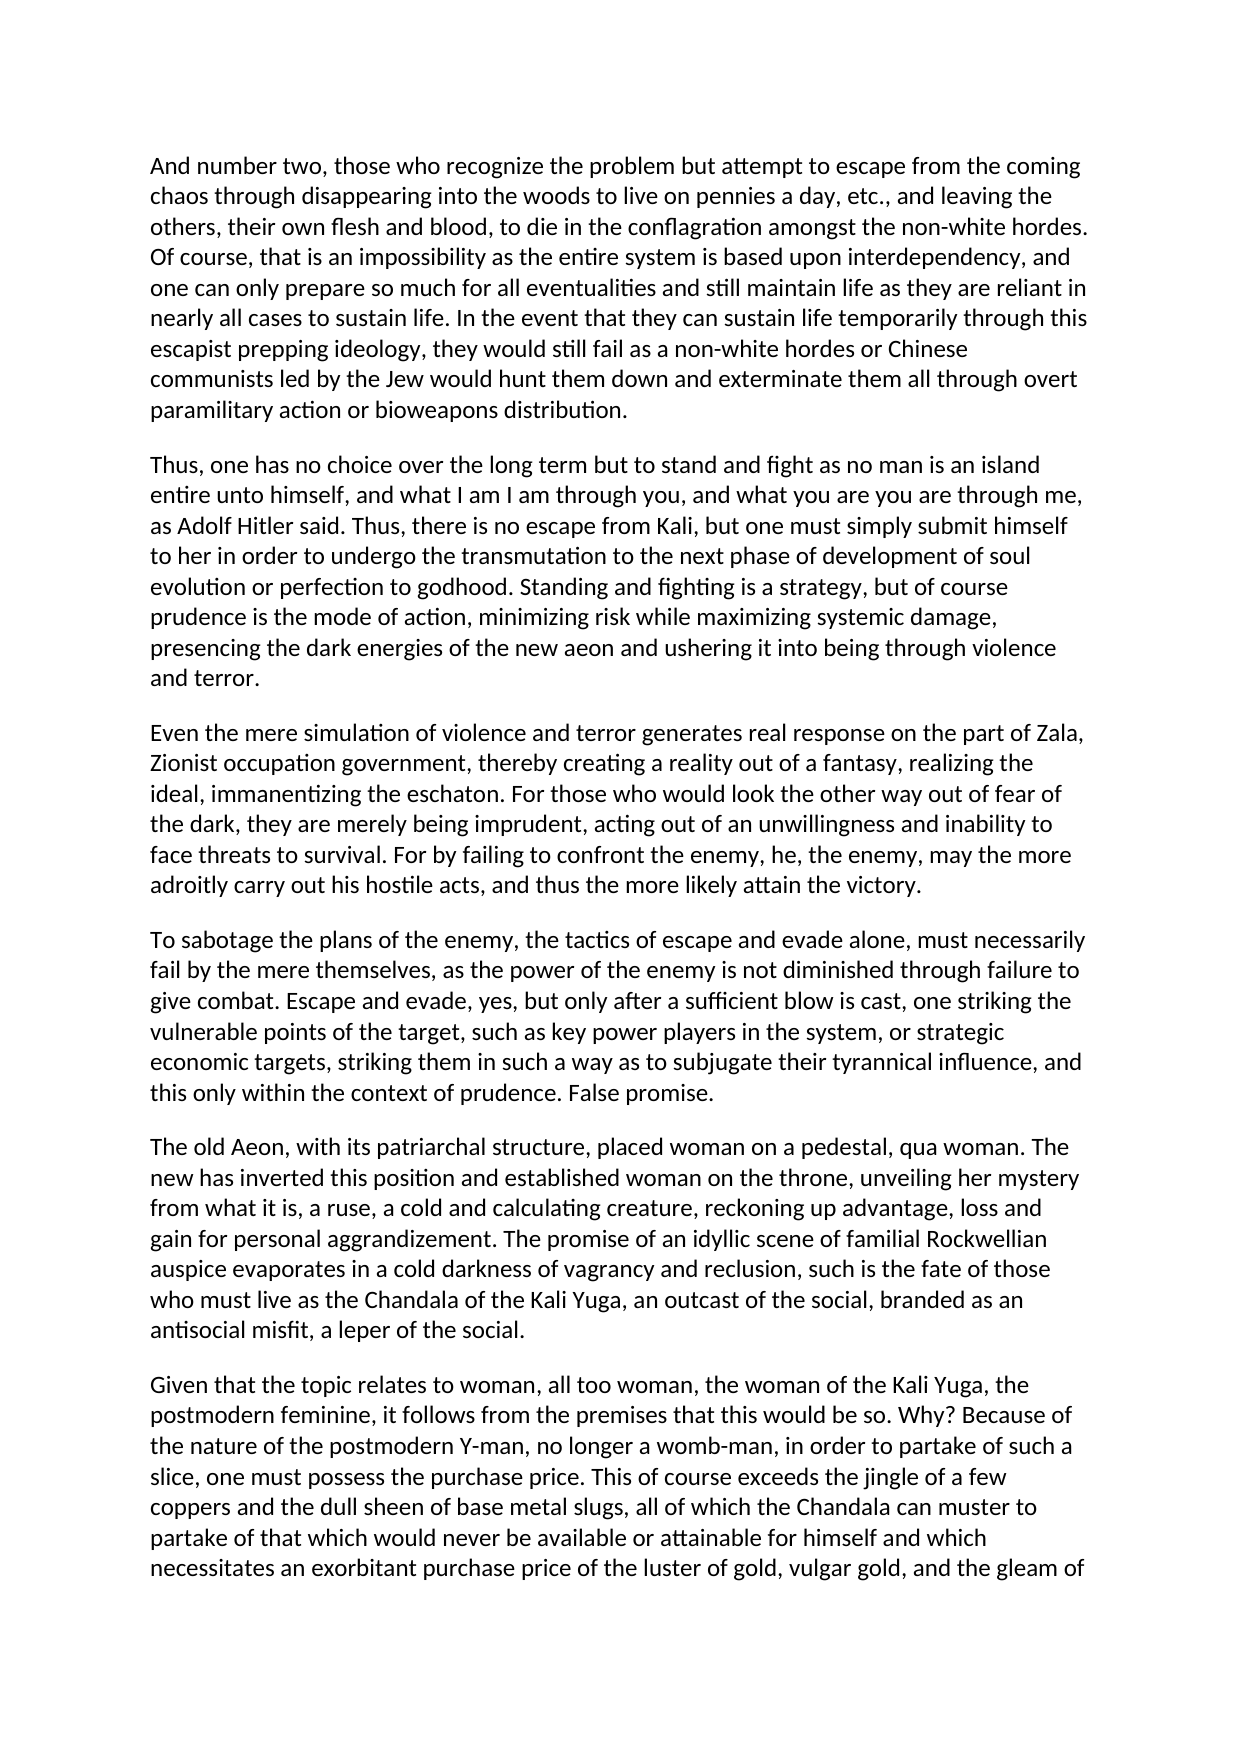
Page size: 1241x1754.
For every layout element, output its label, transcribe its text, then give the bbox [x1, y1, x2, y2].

text And number two, those who recognize the problem but attempt to escape from the coming chaos through disappearing into the woods to live on pennies a day, etc., and leaving the others, their own flesh and blood, to die in the conflagration amongst the non-white hordes. Of course, that is an impossibility as the entire system is based upon interdependency, and one can only prepare so much for all eventualities and still maintain life as they are reliant in nearly all cases to sustain life. In the event that they can sustain life temporarily through this escapist prepping ideology, they would still fail as a non-white hordes or Chinese communists led by the Jew would hunt them down and exterminate them all through overt paramilitary action or bioweapons distribution. [150, 150, 1090, 425]
text To sabotage the plans of the enemy, the tactics of escape and evade alone, must necessarily fail by the mere themselves, as the power of the enemy is not diminished through failure to give combat. Escape and evade, yes, but only after a sufficient blow is cast, one striking the vulnerable points of the target, such as key power players in the system, or strategic economic targets, striking them in such a way as to subjugate their tyrannical influence, and this only within the context of prudence. False promise. [150, 924, 1090, 1107]
text Even the mere simulation of violence and terror generates real response on the part of Zala, Zionist occupation government, thereby creating a reality out of a fantasy, realizing the ideal, immanentizing the eschaton. For those who would look the other way out of fear of the dark, they are merely being imprudent, acting out of an unwillingness and inability to face threats to survival. For by failing to confront the enemy, he, the enemy, may the more adroitly carry out his hostile acts, and thus the more likely attain the victory. [150, 717, 1090, 900]
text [150, 1369, 1090, 1583]
text Thus, one has no choice over the long term but to stand and fight as no man is an island entire unto himself, and what I am I am through you, and what you are you are through me, as Adolf Hitler said. Thus, there is no escape from Kali, but one must simply submit himself to her in order to undergo the transmutation to the next phase of development of soul evolution or perfection to godhood. Standing and fighting is a strategy, but of course prudence is the mode of action, minimizing risk while maximizing systemic damage, presencing the dark energies of the new aeon and ushering it into being through violence and terror. [150, 449, 1090, 693]
text The old Aeon, with its patriarchal structure, placed woman on a pedestal, qua woman. The new has inverted this position and established woman on the throne, unveiling her mystery from what it is, a ruse, a cold and calculating creature, reckoning up advantage, loss and gain for personal aggrandizement. The promise of an idyllic scene of familial Rockwellian auspice evaporates in a cold darkness of vagrancy and reclusion, such is the fate of those who must live as the Chandala of the Kali Yuga, an outcast of the social, branded as an antisocial misfit, a leper of the social. [150, 1131, 1090, 1345]
